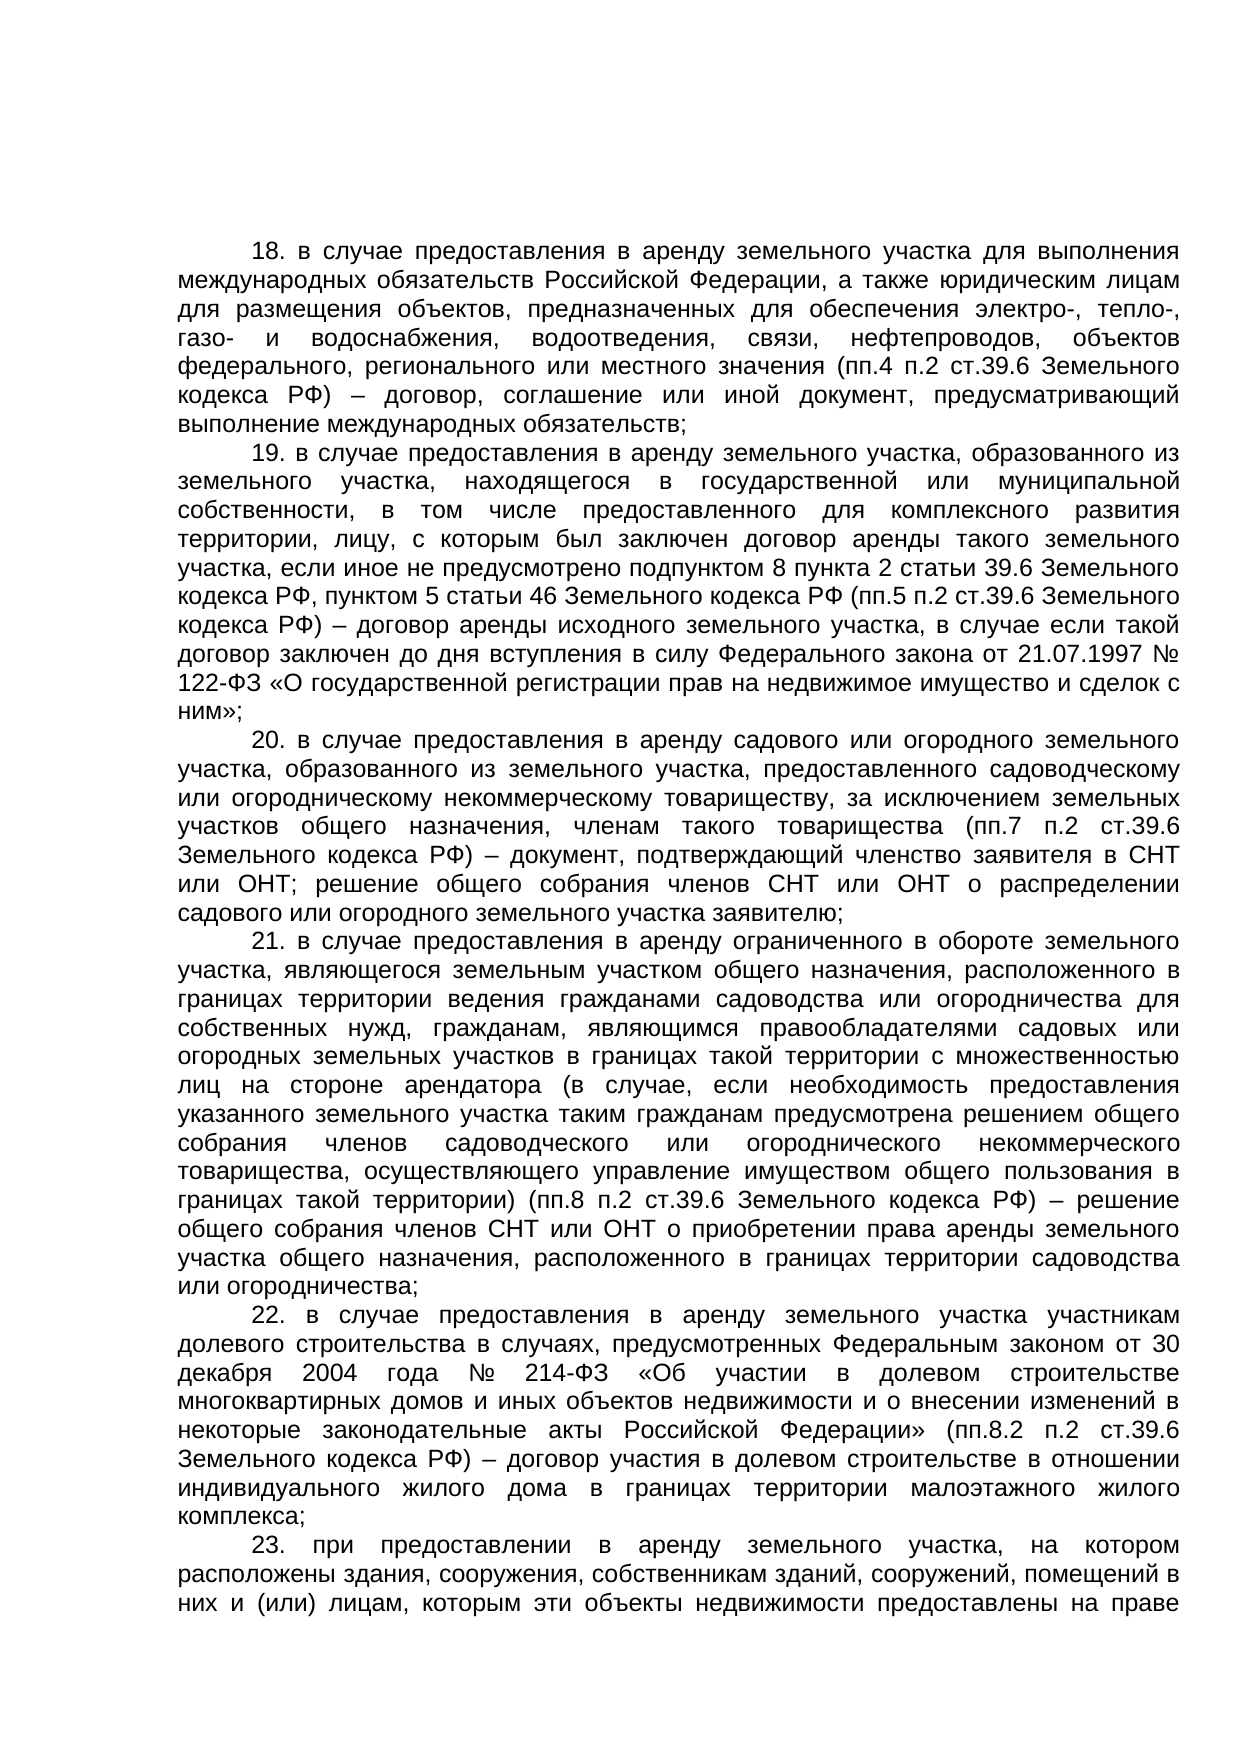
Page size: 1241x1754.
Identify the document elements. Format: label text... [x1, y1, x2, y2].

text 21. в случае предоставления в аренду ограниченного в обороте земельного участка, являющегося земельным участком общего назначения, расположенного в границах территории ведения гражданами садоводства или огородничества для собственных нужд, гражданам, являющимся правообладателями садовых или огородных земельных участков в границах такой территории с множественностью лиц на стороне арендатора (в случае, если необходимость предоставления указанного земельного участка таким гражданам предусмотрена решением общего собрания членов садоводческого или огороднического некоммерческого товарищества, осуществляющего управление имуществом общего пользования в границах такой территории) (пп.8 п.2 ст.39.6 Земельного кодекса РФ) – решение общего собрания членов СНТ или ОНТ о приобретении права аренды земельного участка общего назначения, расположенного в границах территории садоводства или огородничества; [177, 926, 1181, 1300]
text 22. в случае предоставления в аренду земельного участка участникам долевого строительства в случаях, предусмотренных Федеральным законом от 30 декабря 2004 года № 214-ФЗ «Об участии в долевом строительстве многоквартирных домов и иных объектов недвижимости и о внесении изменений в некоторые законодательные акты Российской Федерации» (пп.8.2 п.2 ст.39.6 Земельного кодекса РФ) – договор участия в долевом строительстве в отношении индивидуального жилого дома в границах территории малоэтажного жилого комплекса; [177, 1300, 1181, 1530]
text 19. в случае предоставления в аренду земельного участка, образованного из земельного участка, находящегося в государственной или муниципальной собственности, в том числе предоставленного для комплексного развития территории, лицу, с которым был заключен договор аренды такого земельного участка, если иное не предусмотрено подпунктом 8 пункта 2 статьи 39.6 Земельного кодекса РФ, пунктом 5 статьи 46 Земельного кодекса РФ (пп.5 п.2 ст.39.6 Земельного кодекса РФ) – договор аренды исходного земельного участка, в случае если такой договор заключен до дня вступления в силу Федерального закона от 21.07.1997 № 122-ФЗ «О государственной регистрации прав на недвижимое имущество и сделок с ним»; [177, 437, 1181, 725]
text 20. в случае предоставления в аренду садового или огородного земельного участка, образованного из земельного участка, предоставленного садоводческому или огородническому некоммерческому товариществу, за исключением земельных участков общего назначения, членам такого товарищества (пп.7 п.2 ст.39.6 Земельного кодекса РФ) – документ, подтверждающий членство заявителя в СНТ или ОНТ; решение общего собрания членов СНТ или ОНТ о распределении садового или огородного земельного участка заявителю; [177, 725, 1181, 926]
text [177, 1530, 1181, 1616]
text 18. в случае предоставления в аренду земельного участка для выполнения международных обязательств Российской Федерации, а также юридическим лицам для размещения объектов, предназначенных для обеспечения электро-, тепло-, газо- и водоснабжения, водоотведения, связи, нефтепроводов, объектов федерального, регионального или местного значения (пп.4 п.2 ст.39.6 Земельного кодекса РФ) – договор, соглашение или иной документ, предусматривающий выполнение международных обязательств; [177, 236, 1181, 437]
